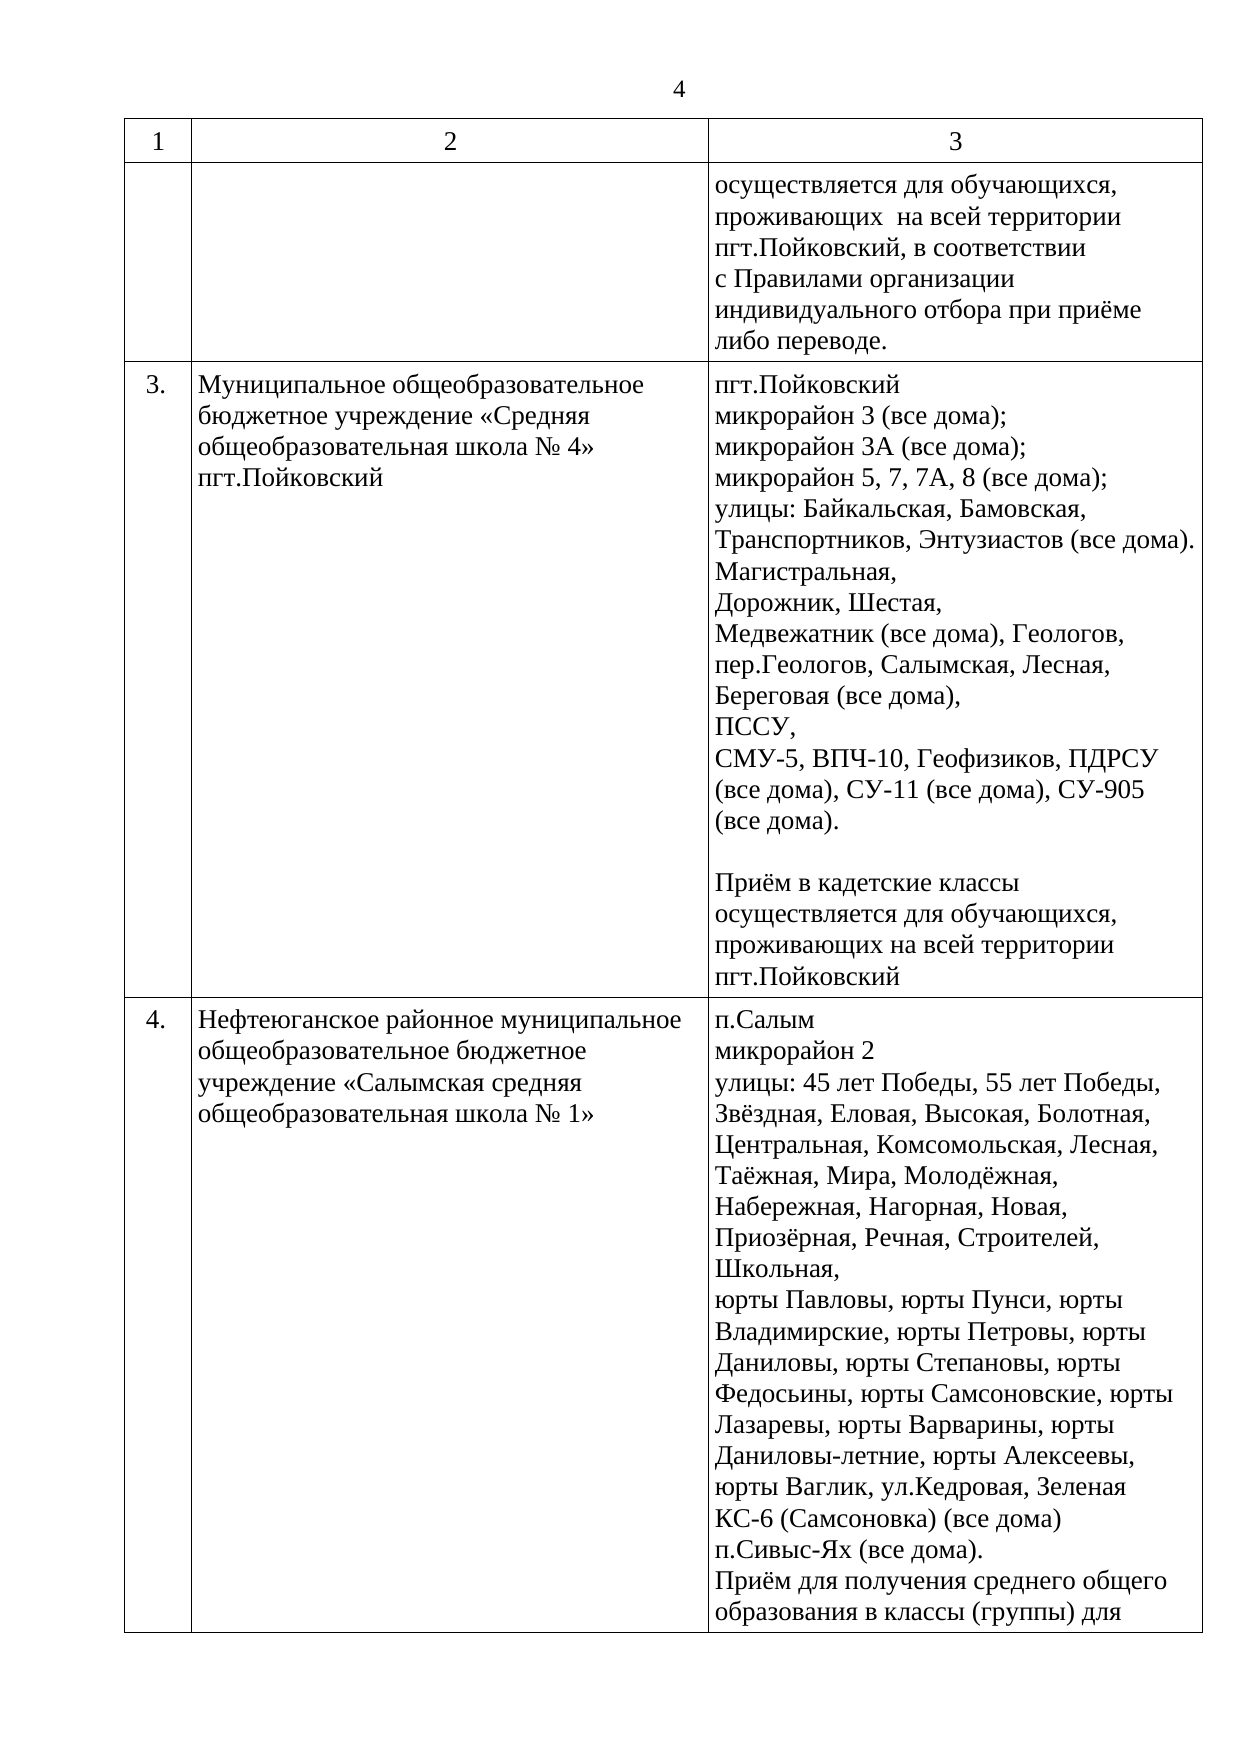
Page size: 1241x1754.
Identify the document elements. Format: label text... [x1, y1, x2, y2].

table_header 2 [192, 119, 708, 162]
table_cell [125, 362, 191, 997]
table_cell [192, 998, 708, 1632]
table_cell Муниципальное общеобразовательное бюджетное учреждение «Средняя общеобразовательная школа № 4» пгт.Пойковский [192, 362, 708, 997]
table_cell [709, 163, 1202, 361]
table_cell [125, 163, 191, 361]
table_cell [125, 998, 191, 1632]
table_cell пгт.Пойковский микрорайон 3 (все дома); микрорайон 3А (все дома); микрорайон 5, 7, 7А, 8 (все дома); улицы: Байкальская, Бамовская, Транспортников, Энтузиастов (все дома). Магистральная, Дорожник, Шестая, Медвежатник (все дома), Геологов, пер.Геологов, Салымская, Лесная, Береговая (все дома), ПССУ, СМУ-5, ВПЧ-10, Геофизиков, ПДРСУ (все дома), СУ-11 (все дома), СУ-905 (все дома). Приём в кадетские классы осуществляется для обучающихся, проживающих на всей территории пгт.Пойковский [709, 362, 1202, 997]
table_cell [709, 998, 1202, 1632]
table_header 1 [125, 119, 191, 162]
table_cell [192, 163, 708, 361]
table_header 3 [709, 119, 1202, 162]
